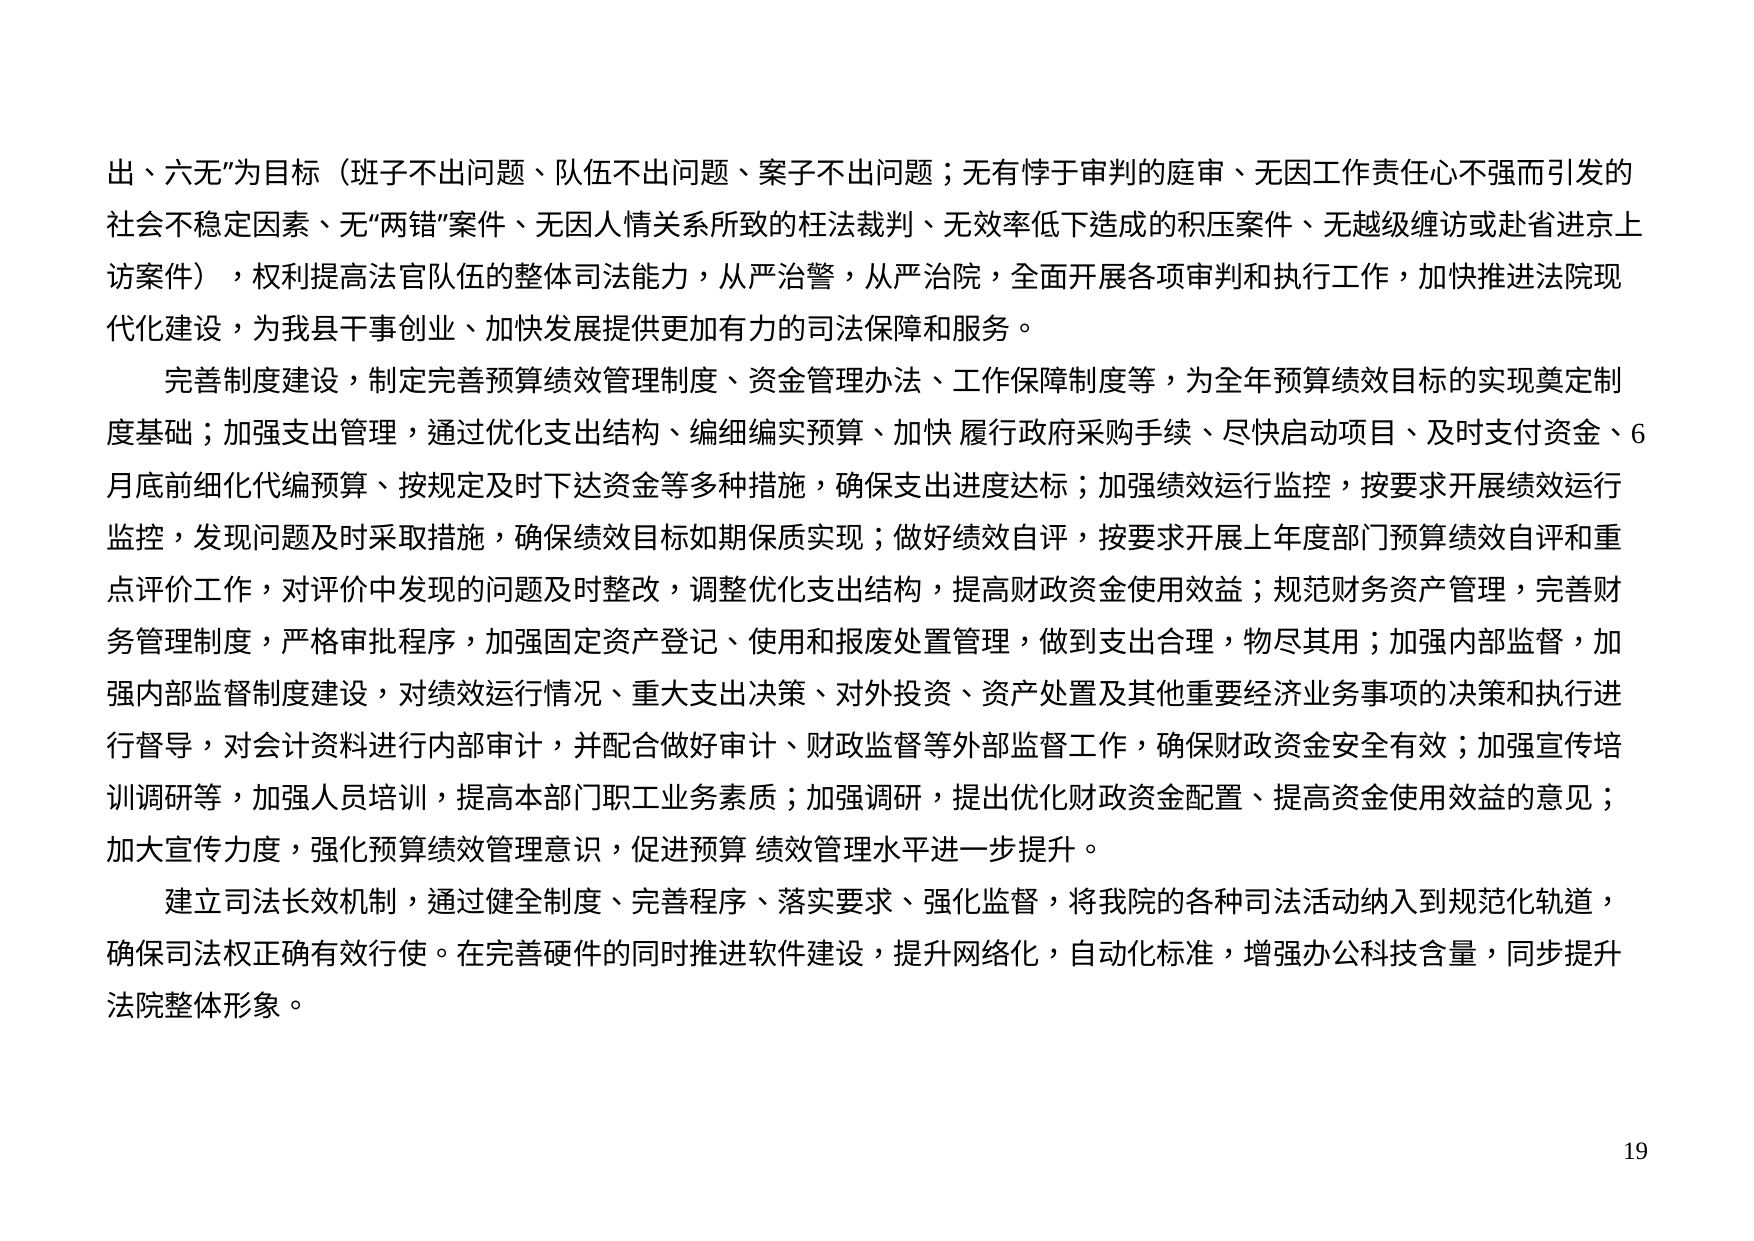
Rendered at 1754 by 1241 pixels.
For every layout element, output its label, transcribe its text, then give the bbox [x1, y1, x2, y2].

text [106, 142, 1648, 350]
text 完善制度建设，制定完善预算绩效管理制度、资金管理办法、工作保障制度等，为全年预算绩效目标的实现奠定制度基础；加强支出管理，通过优化支出结构、编细编实预算、加快 履行政府采购手续、尽快启动项目、及时支付资金、6月底前细化代编预算、按规定及时下达资金等多种措施，确保支出进度达标；加强绩效运行监控，按要求开展绩效运行监控，发现问题及时采取措施，确保绩效目标如期保质实现；做好绩效自评，按要求开展上年度部门预算绩效自评和重点评价工作，对评价中发现的问题及时整改，调整优化支出结构，提高财政资金使用效益；规范财务资产管理，完善财务管理制度，严格审批程序，加强固定资产登记、使用和报废处置管理，做到支出合理，物尽其用；加强内部监督，加强内部监督制度建设，对绩效运行情况、重大支出决策、对外投资、资产处置及其他重要经济业务事项的决策和执行进行督导，对会计资料进行内部审计，并配合做好审计、财政监督等外部监督工作，确保财政资金安全有效；加强宣传培训调研等，加强人员培训，提高本部门职工业务素质；加强调研，提出优化财政资金配置、提高资金使用效益的意见；加大宣传力度，强化预算绩效管理意识，促进预算 绩效管理水平进一步提升。 [106, 350, 1648, 871]
text 建立司法长效机制，通过健全制度、完善程序、落实要求、强化监督，将我院的各种司法活动纳入到规范化轨道，确保司法权正确有效行使。在完善硬件的同时推进软件建设，提升网络化，自动化标准，增强办公科技含量，同步提升法院整体形象。 [106, 871, 1648, 1027]
